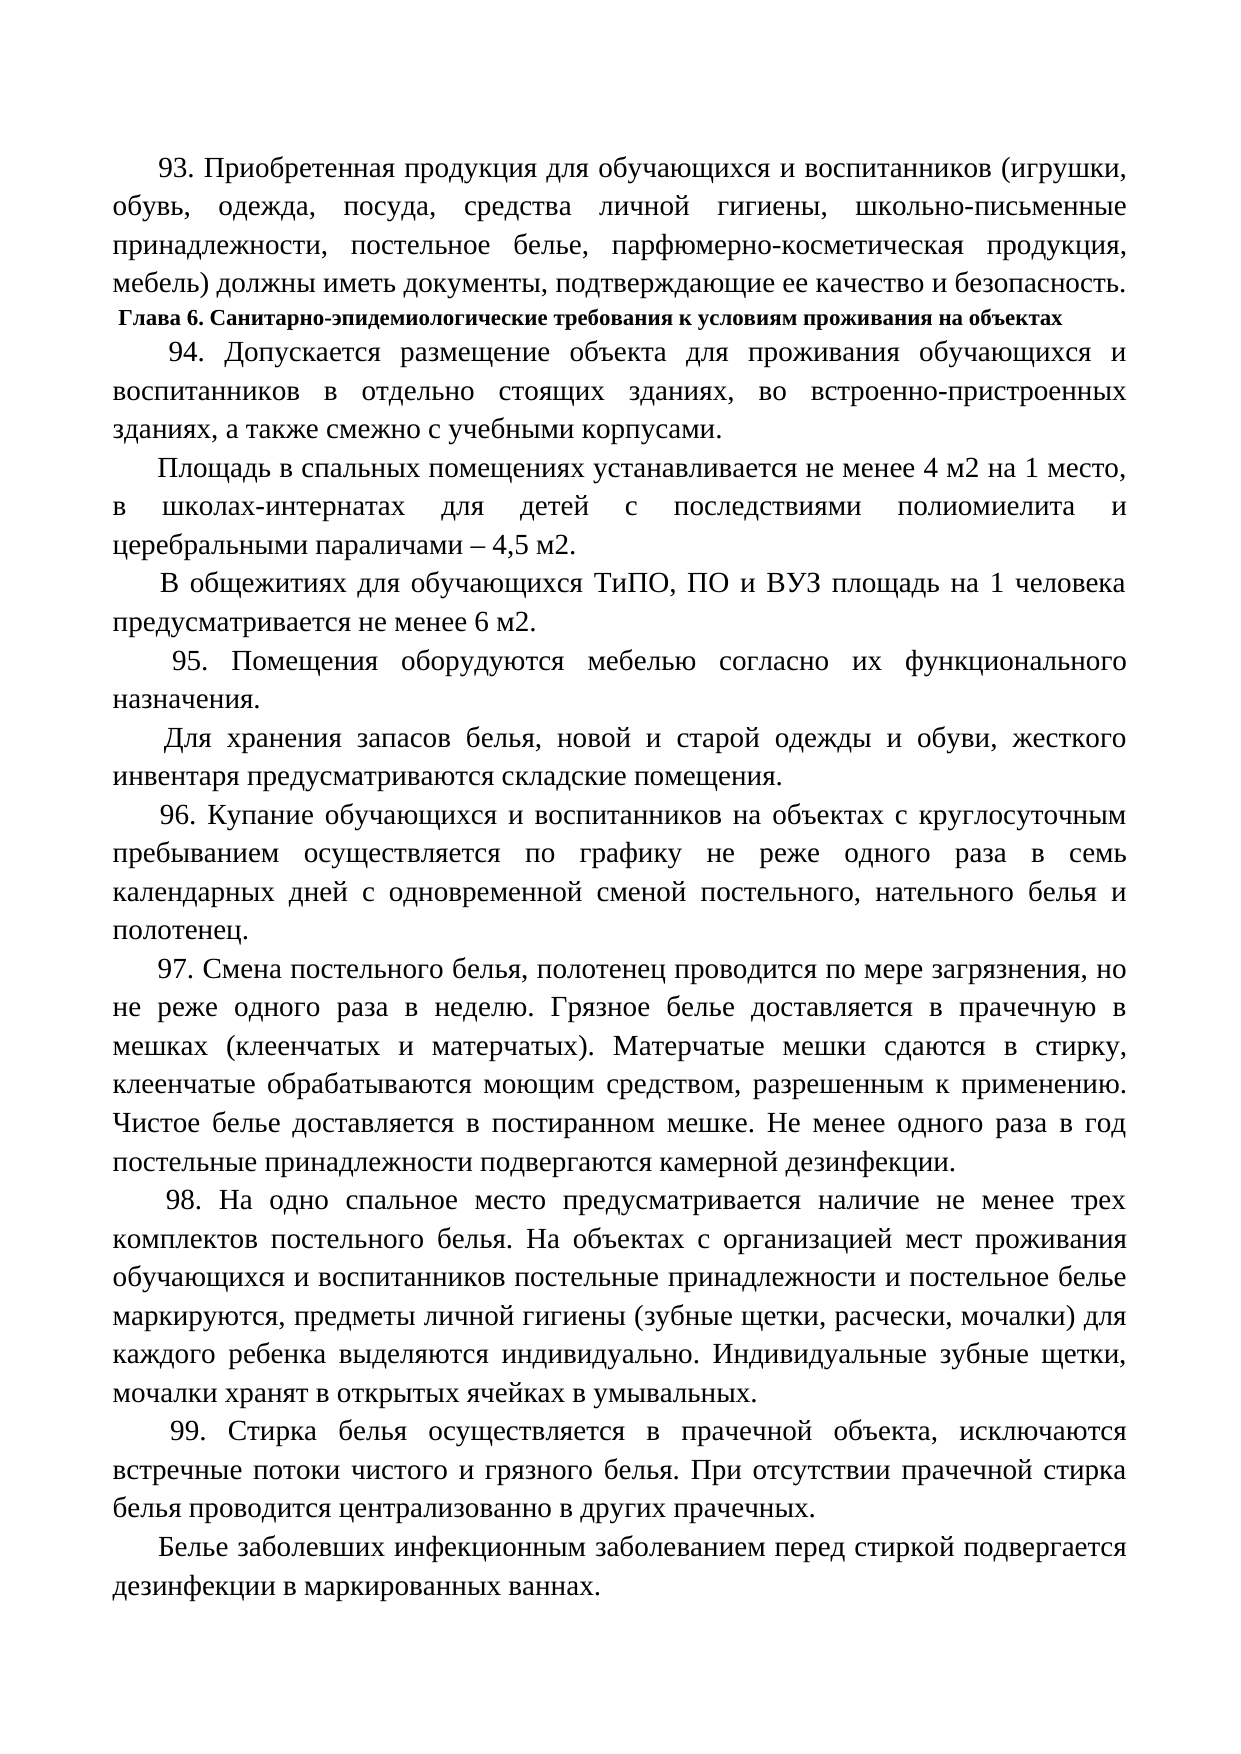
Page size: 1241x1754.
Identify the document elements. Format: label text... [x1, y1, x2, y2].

text 98. На одно спальное место предусматривается наличие не менее трех комплектов постельного белья. На объектах с организацией мест проживания обучающихся и воспитанников постельные принадлежности и постельное белье маркируются, предметы личной гигиены (зубные щетки, расчески, мочалки) для каждого ребенка выделяются индивидуально. Индивидуальные зубные щетки, мочалки хранят в открытых ячейках в умывальных. [112, 1182, 1128, 1408]
text 97. Смена постельного белья, полотенец проводится по мере загрязнения, но не реже одного раза в неделю. Грязное белье доставляется в прачечную в мешках (клеенчатых и матерчатых). Матерчатые мешки сдаются в стирку, клеенчатые обрабатываются моющим средством, разрешенным к применению. Чистое белье доставляется в постиранном мешке. Не менее одного раза в год постельные принадлежности подвергаются камерной дезинфекции. [112, 951, 1128, 1177]
text Площадь в спальных помещениях устанавливается не менее 4 м2 на 1 место, в школах-интернатах для детей с последствиями полиомиелита и церебральными параличами – 4,5 м2. [112, 450, 1128, 561]
text 93. Приобретенная продукция для обучающихся и воспитанников (игрушки, обувь, одежда, посуда, средства личной гигиены, школьно-письменные принадлежности, постельное белье, парфюмерно-косметическая продукция, мебель) должны иметь документы, подтверждающие ее качество и безопасность. [112, 150, 1128, 299]
text В общежитиях для обучающихся ТиПО, ПО и ВУЗ площадь на 1 человека предусматривается не менее 6 м2. [112, 566, 1128, 638]
text Для хранения запасов белья, новой и старой одежды и обуви, жесткого инвентаря предусматриваются складские помещения. [112, 720, 1128, 792]
text Глава 6. Санитарно-эпидемиологические требования к условиям проживания на объектах [112, 304, 1128, 331]
text 99. Стирка белья осуществляется в прачечной объекта, исключаются встречные потоки чистого и грязного белья. При отсутствии прачечной стирка белья проводится централизованно в других прачечных. [112, 1413, 1128, 1524]
text 96. Купание обучающихся и воспитанников на объектах с круглосуточным пребыванием осуществляется по графику не реже одного раза в семь календарных дней с одновременной сменой постельного, нательного белья и полотенец. [112, 797, 1128, 946]
text 94. Допускается размещение объекта для проживания обучающихся и воспитанников в отдельно стоящих зданиях, во встроенно-пристроенных зданиях, а также смежно с учебными корпусами. [112, 334, 1128, 445]
text 95. Помещения оборудуются мебелью согласно их функционального назначения. [112, 643, 1128, 715]
text Белье заболевших инфекционным заболеванием перед стиркой подвергается дезинфекции в маркированных ваннах. [112, 1529, 1128, 1601]
